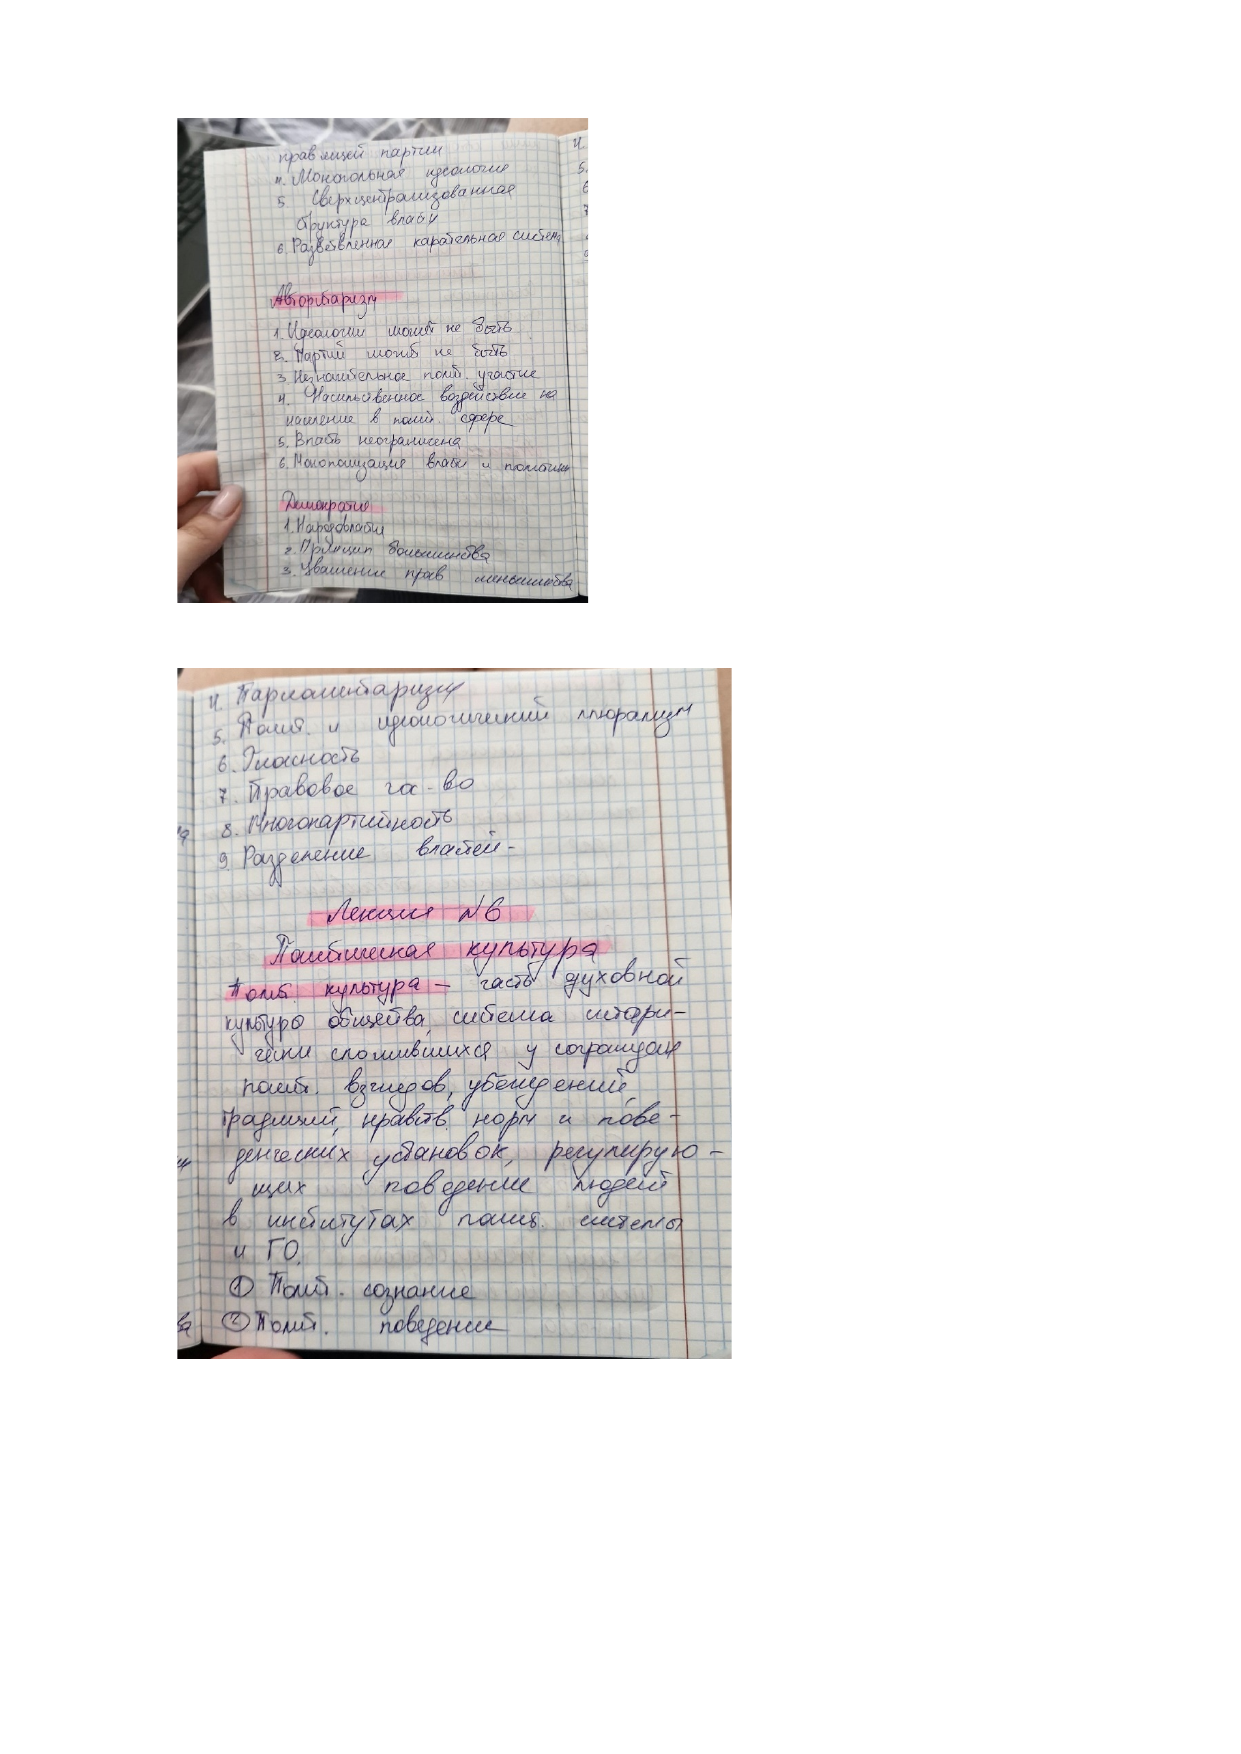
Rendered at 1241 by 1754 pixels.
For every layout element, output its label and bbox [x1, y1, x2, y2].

picture [177, 668, 732, 1359]
picture [177, 118, 589, 603]
